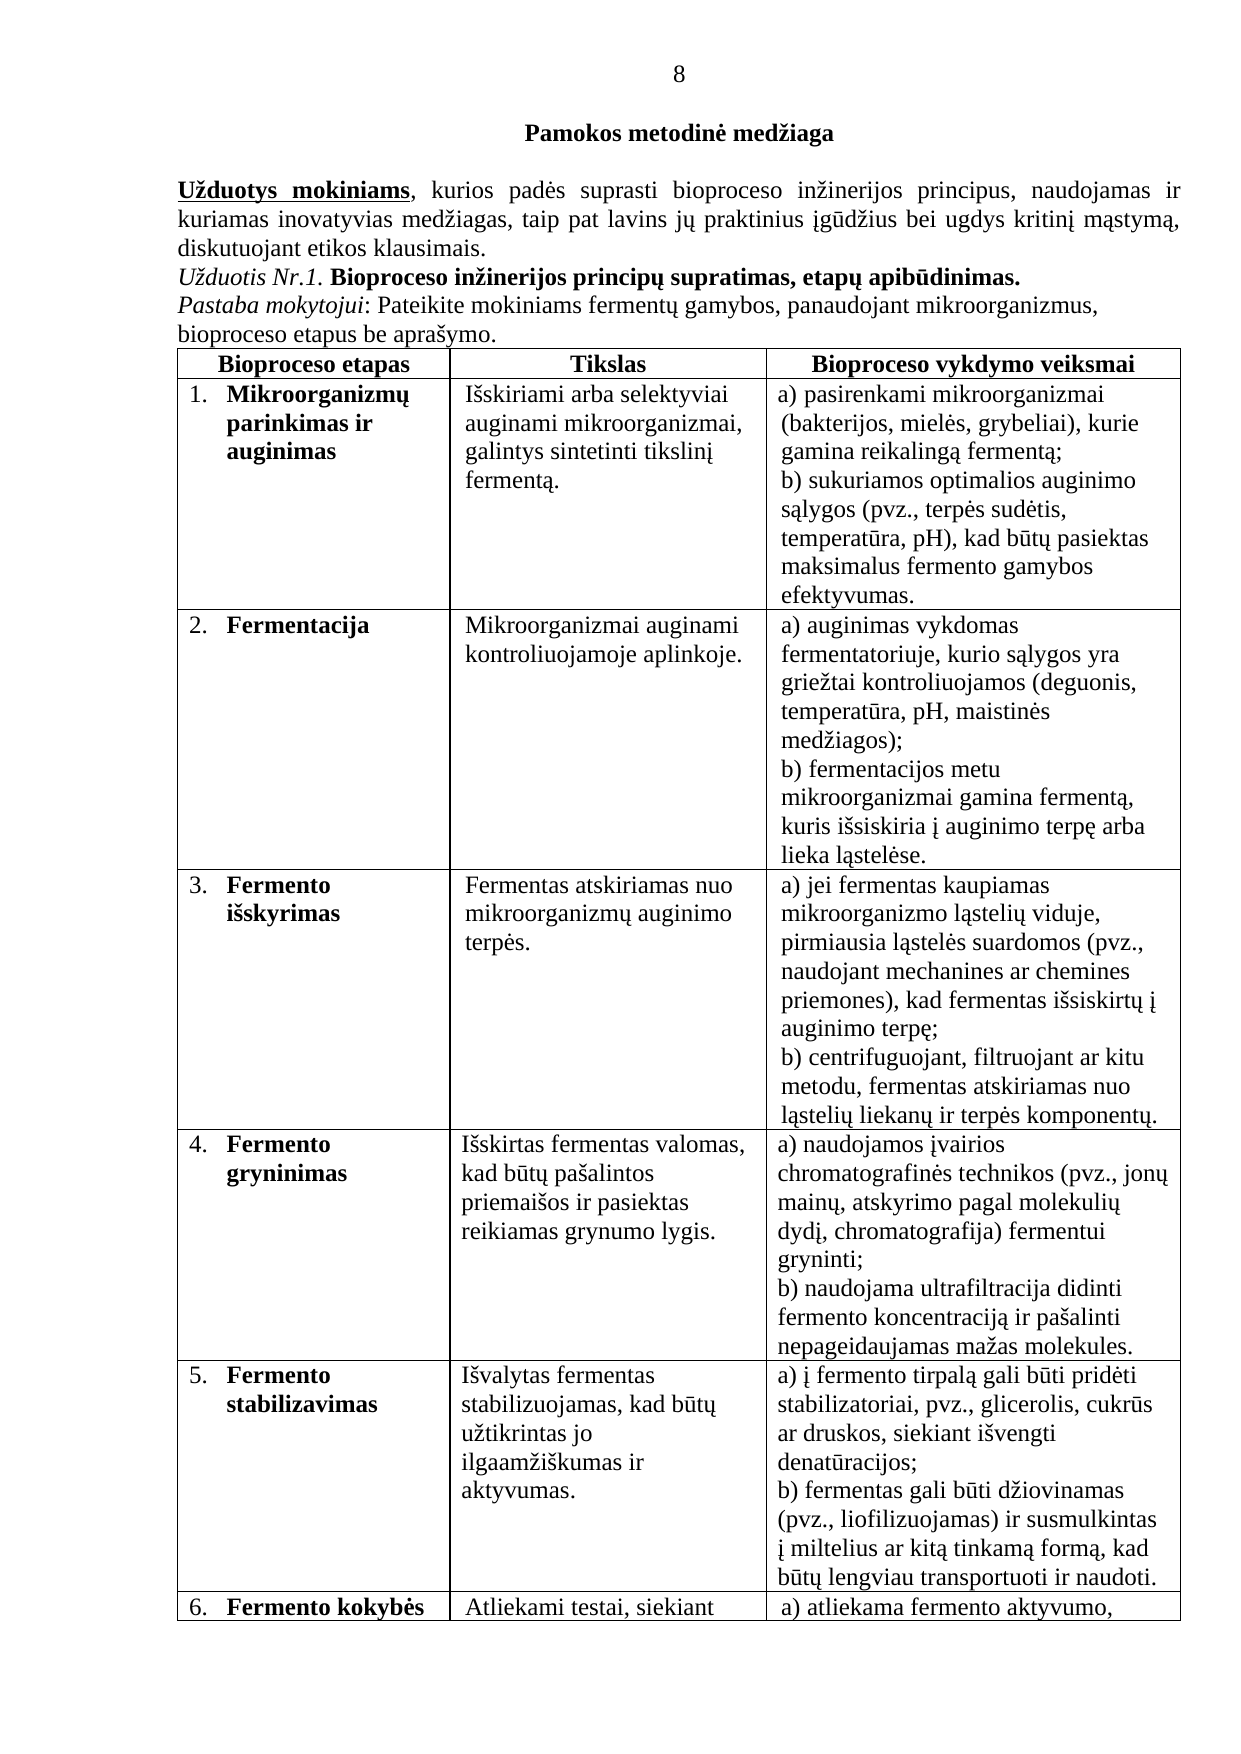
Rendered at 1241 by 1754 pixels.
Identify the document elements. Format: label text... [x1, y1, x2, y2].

table_cell jei fermentas kaupiamas mikroorganizmo ląstelių viduje, pirmiausia ląstelės suardomos (pvz., naudojant mechanines ar chemines priemones), kad fermentas išsiskirtų į auginimo terpę; centrifuguojant, filtruojant ar kitu metodu, fermentas atskiriamas nuo ląstelių liekanų ir terpės komponentų. [767, 870, 1180, 1128]
table_header Tikslas [451, 349, 766, 378]
table_cell Išvalytas fermentas stabilizuojamas, kad būtų užtikrintas jo ilgaamžiškumas ir aktyvumas. [451, 1361, 766, 1591]
table_cell Fermento išskyrimas [178, 870, 449, 1128]
text Užduotys mokiniams, kurios padės suprasti bioproceso inžinerijos principus, naudojamas ir kuriamas inovatyvias medžiagas, taip pat lavins jų praktinius įgūdžius bei ugdys kritinį mąstymą, diskutuojant etikos klausimais. [177, 176, 1181, 262]
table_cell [767, 1592, 1180, 1620]
table_cell Fermento stabilizavimas [178, 1361, 449, 1591]
table_header Bioproceso etapas [178, 349, 449, 378]
table_cell Išskirtas fermentas valomas, kad būtų pašalintos priemaišos ir pasiektas reikiamas grynumo lygis. [451, 1130, 766, 1359]
table_cell Išskiriami arba selektyviai auginami mikroorganizmai, galintys sintetinti tikslinį fermentą. [451, 379, 766, 609]
table_cell a) į fermento tirpalą gali būti pridėti stabilizatoriai, pvz., glicerolis, cukrūs ar druskos, siekiant išvengti denatūracijos; b) fermentas gali būti džiovinamas (pvz., liofilizuojamas) ir susmulkintas į miltelius ar kitą tinkamą formą, kad būtų lengviau transportuoti ir naudoti. [767, 1361, 1180, 1591]
text Pastaba mokytojui: Pateikite mokiniams fermentų gamybos, panaudojant mikroorganizmus, bioproceso etapus be aprašymo. [177, 291, 1181, 348]
table_cell pasirenkami mikroorganizmai (bakterijos, mielės, grybeliai), kurie gamina reikalingą fermentą; sukuriamos optimalios auginimo sąlygos (pvz., terpės sudėtis, temperatūra, pH), kad būtų pasiektas maksimalus fermento gamybos efektyvumas. [767, 379, 1180, 609]
table_cell Fermento gryninimas [178, 1130, 449, 1359]
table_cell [178, 1592, 449, 1620]
table_header Bioproceso vykdymo veiksmai [767, 349, 1180, 378]
table_cell a) naudojamos įvairios chromatografinės technikos (pvz., jonų mainų, atskyrimo pagal molekulių dydį, chromatografija) fermentui gryninti; b) naudojama ultrafiltracija didinti fermento koncentraciją ir pašalinti nepageidaujamas mažas molekules. [767, 1130, 1180, 1359]
table_cell auginimas vykdomas fermentatoriuje, kurio sąlygos yra griežtai kontroliuojamos (deguonis, temperatūra, pH, maistinės medžiagos); fermentacijos metu mikroorganizmai gamina fermentą, kuris išsiskiria į auginimo terpę arba lieka ląstelėse. [767, 610, 1180, 869]
text Užduotis Nr.1. Bioproceso inžinerijos principų supratimas, etapų apibūdinimas. [177, 262, 1181, 291]
table_cell Fermentacija [178, 610, 449, 869]
table_cell Mikroorganizmai auginami kontroliuojamoje aplinkoje. [451, 610, 766, 869]
table_cell Mikroorganizmų parinkimas ir auginimas [178, 379, 449, 609]
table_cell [451, 1592, 766, 1620]
text Pamokos metodinė medžiaga [177, 118, 1181, 147]
table_cell Fermentas atskiriamas nuo mikroorganizmų auginimo terpės. [451, 870, 766, 1128]
